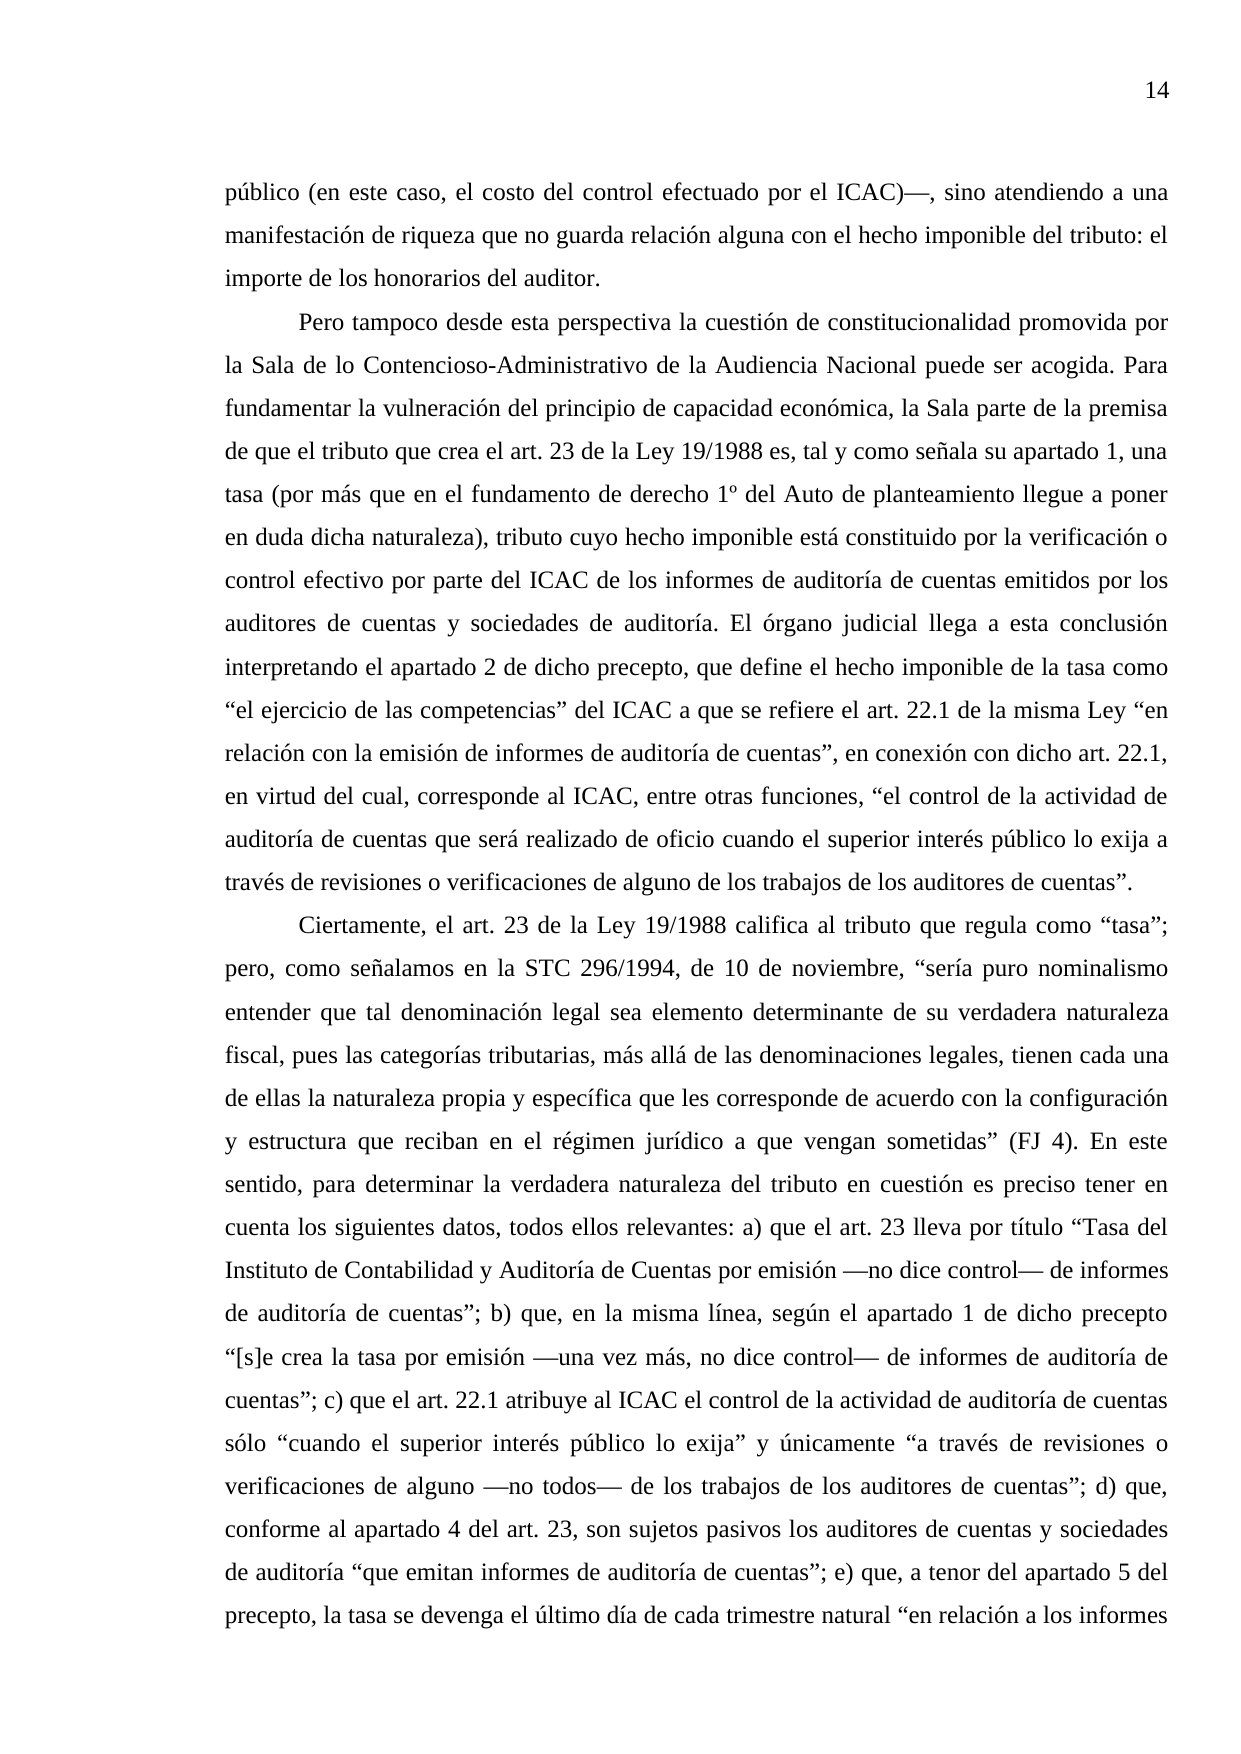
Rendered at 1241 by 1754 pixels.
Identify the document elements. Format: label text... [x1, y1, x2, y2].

text Pero tampoco desde esta perspectiva la cuestión de constitucionalidad promovida por la Sala de lo Contencioso-Administrativo de la Audiencia Nacional puede ser acogida. Para fundamentar la vulneración del principio de capacidad económica, la Sala parte de la premisa de que el tributo que crea el art. 23 de la Ley 19/1988 es, tal y como señala su apartado 1, una tasa (por más que en el fundamento de derecho 1º del Auto de planteamiento llegue a poner en duda dicha naturaleza), tributo cuyo hecho imponible está constituido por la verificación o control efectivo por parte del ICAC de los informes de auditoría de cuentas emitidos por los auditores de cuentas y sociedades de auditoría. El órgano judicial llega a esta conclusión interpretando el apartado 2 de dicho precepto, que define el hecho imponible de la tasa como “el ejercicio de las competencias” del ICAC a que se refiere el art. 22.1 de la misma Ley “en relación con la emisión de informes de auditoría de cuentas”, en conexión con dicho art. 22.1, en virtud del cual, corresponde al ICAC, entre otras funciones, “el control de la actividad de auditoría de cuentas que será realizado de oficio cuando el superior interés público lo exija a través de revisiones o verificaciones de alguno de los trabajos de los auditores de cuentas”. [224, 307, 1169, 896]
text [224, 177, 1169, 292]
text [224, 910, 1169, 1629]
